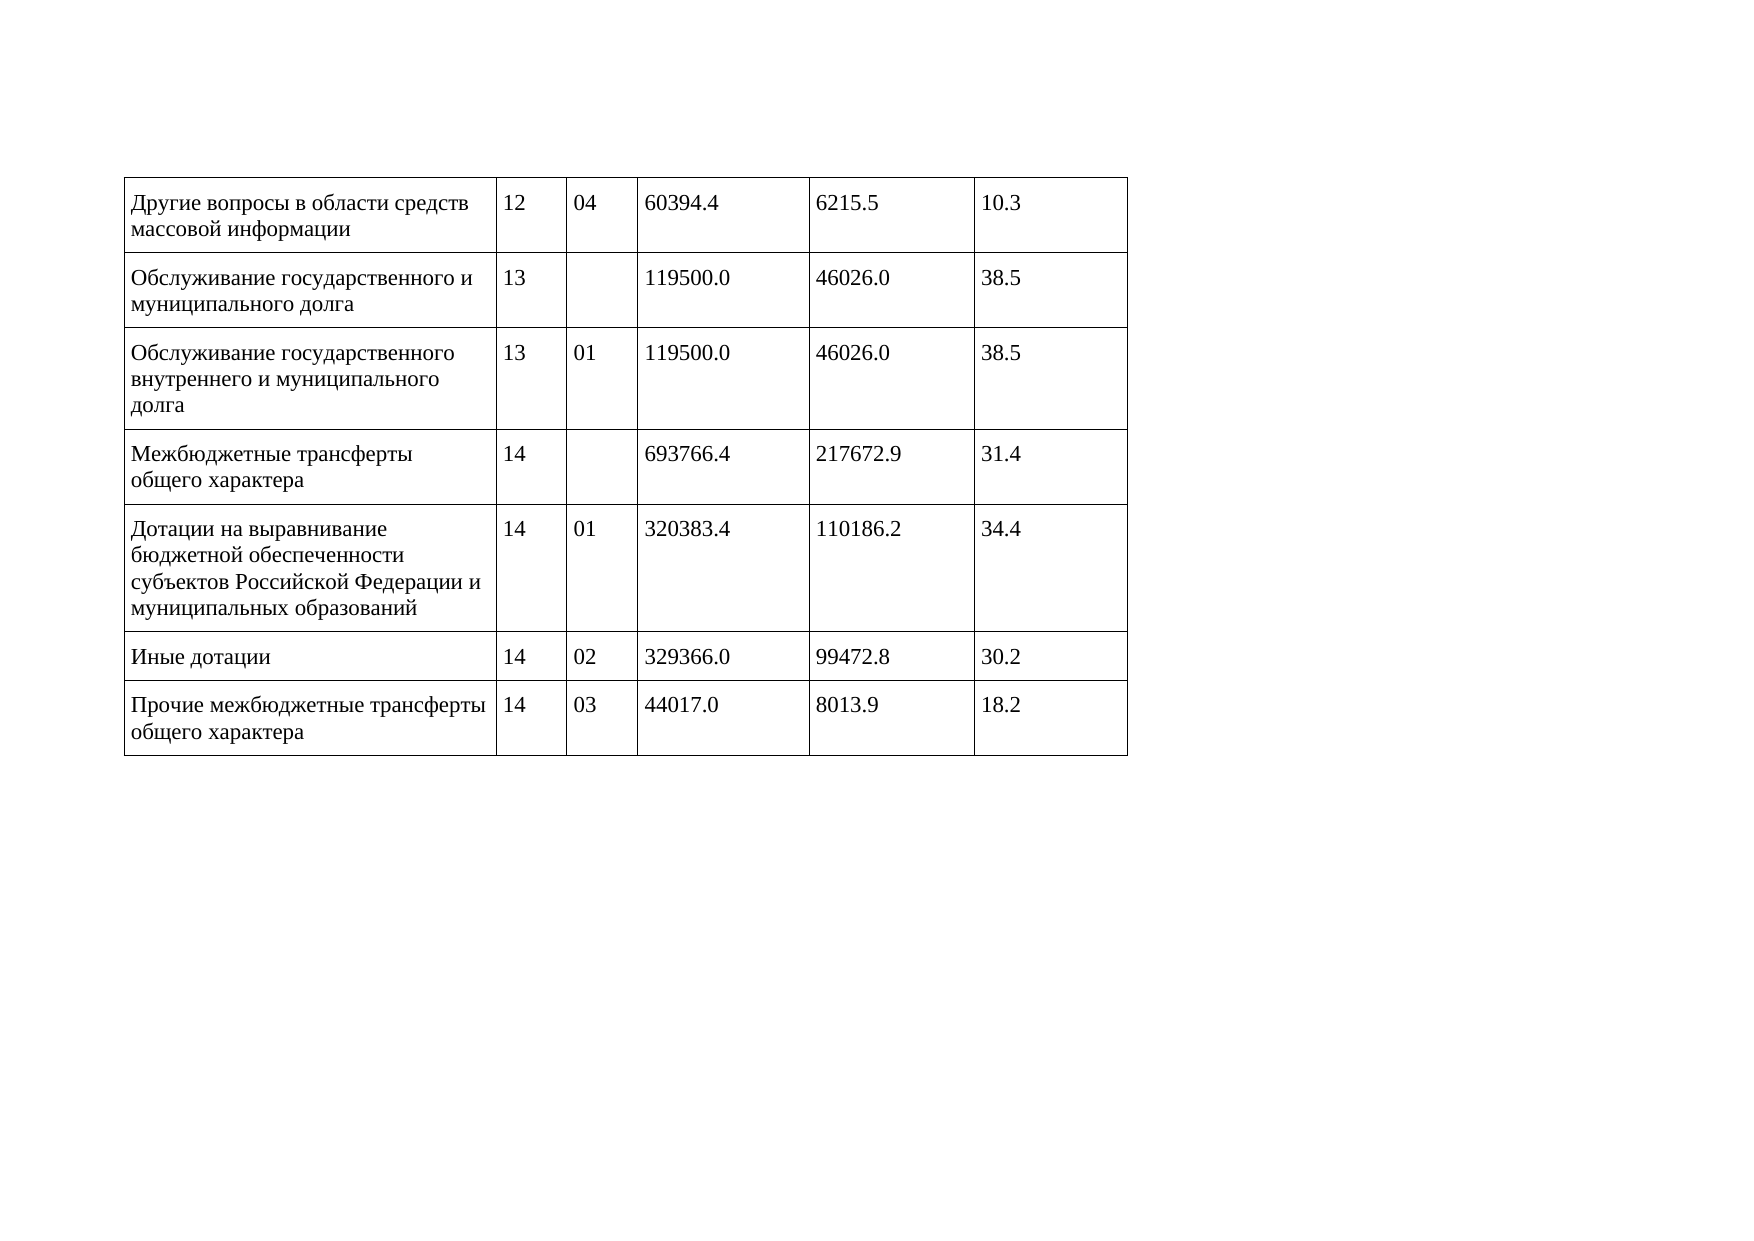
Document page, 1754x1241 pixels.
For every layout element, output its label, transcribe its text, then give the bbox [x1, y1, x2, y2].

table_cell 329366.0 [638, 632, 809, 680]
table_cell 14 [497, 681, 566, 755]
table_cell Прочие межбюджетные трансферты общего характера [125, 681, 496, 755]
table_cell 02 [567, 632, 637, 680]
table_cell 6215.5 [810, 178, 974, 252]
table_cell 30.2 [975, 632, 1127, 680]
table_cell 217672.9 [810, 430, 974, 503]
table_cell 03 [567, 681, 637, 755]
table_cell 60394.4 [638, 178, 809, 252]
table_cell 01 [567, 505, 637, 631]
table_cell [567, 430, 637, 503]
table_cell Обслуживание государственного и муниципального долга [125, 253, 496, 327]
table_cell Обслуживание государственного внутреннего и муниципального долга [125, 328, 496, 428]
table_cell 38.5 [975, 328, 1127, 428]
table_cell Другие вопросы в области средств массовой информации [125, 178, 496, 252]
table_cell 693766.4 [638, 430, 809, 503]
table_cell 14 [497, 505, 566, 631]
table_cell 119500.0 [638, 253, 809, 327]
table_cell Дотации на выравнивание бюджетной обеспеченности субъектов Российской Федерации и муниципальных образований [125, 505, 496, 631]
table_cell 13 [497, 253, 566, 327]
table_cell 04 [567, 178, 637, 252]
table_cell 10.3 [975, 178, 1127, 252]
table_cell 18.2 [975, 681, 1127, 755]
table_cell 46026.0 [810, 328, 974, 428]
table_cell 34.4 [975, 505, 1127, 631]
table_cell 44017.0 [638, 681, 809, 755]
table_cell 14 [497, 632, 566, 680]
table_cell 13 [497, 328, 566, 428]
table_cell 14 [497, 430, 566, 503]
table_cell 38.5 [975, 253, 1127, 327]
table_cell 110186.2 [810, 505, 974, 631]
table_cell 8013.9 [810, 681, 974, 755]
table_cell 01 [567, 328, 637, 428]
table_cell Межбюджетные трансферты общего характера [125, 430, 496, 503]
table_cell 320383.4 [638, 505, 809, 631]
table_cell 31.4 [975, 430, 1127, 503]
table_cell 46026.0 [810, 253, 974, 327]
table_cell Иные дотации [125, 632, 496, 680]
table_cell [567, 253, 637, 327]
table_cell 99472.8 [810, 632, 974, 680]
table_cell 119500.0 [638, 328, 809, 428]
table_cell 12 [497, 178, 566, 252]
